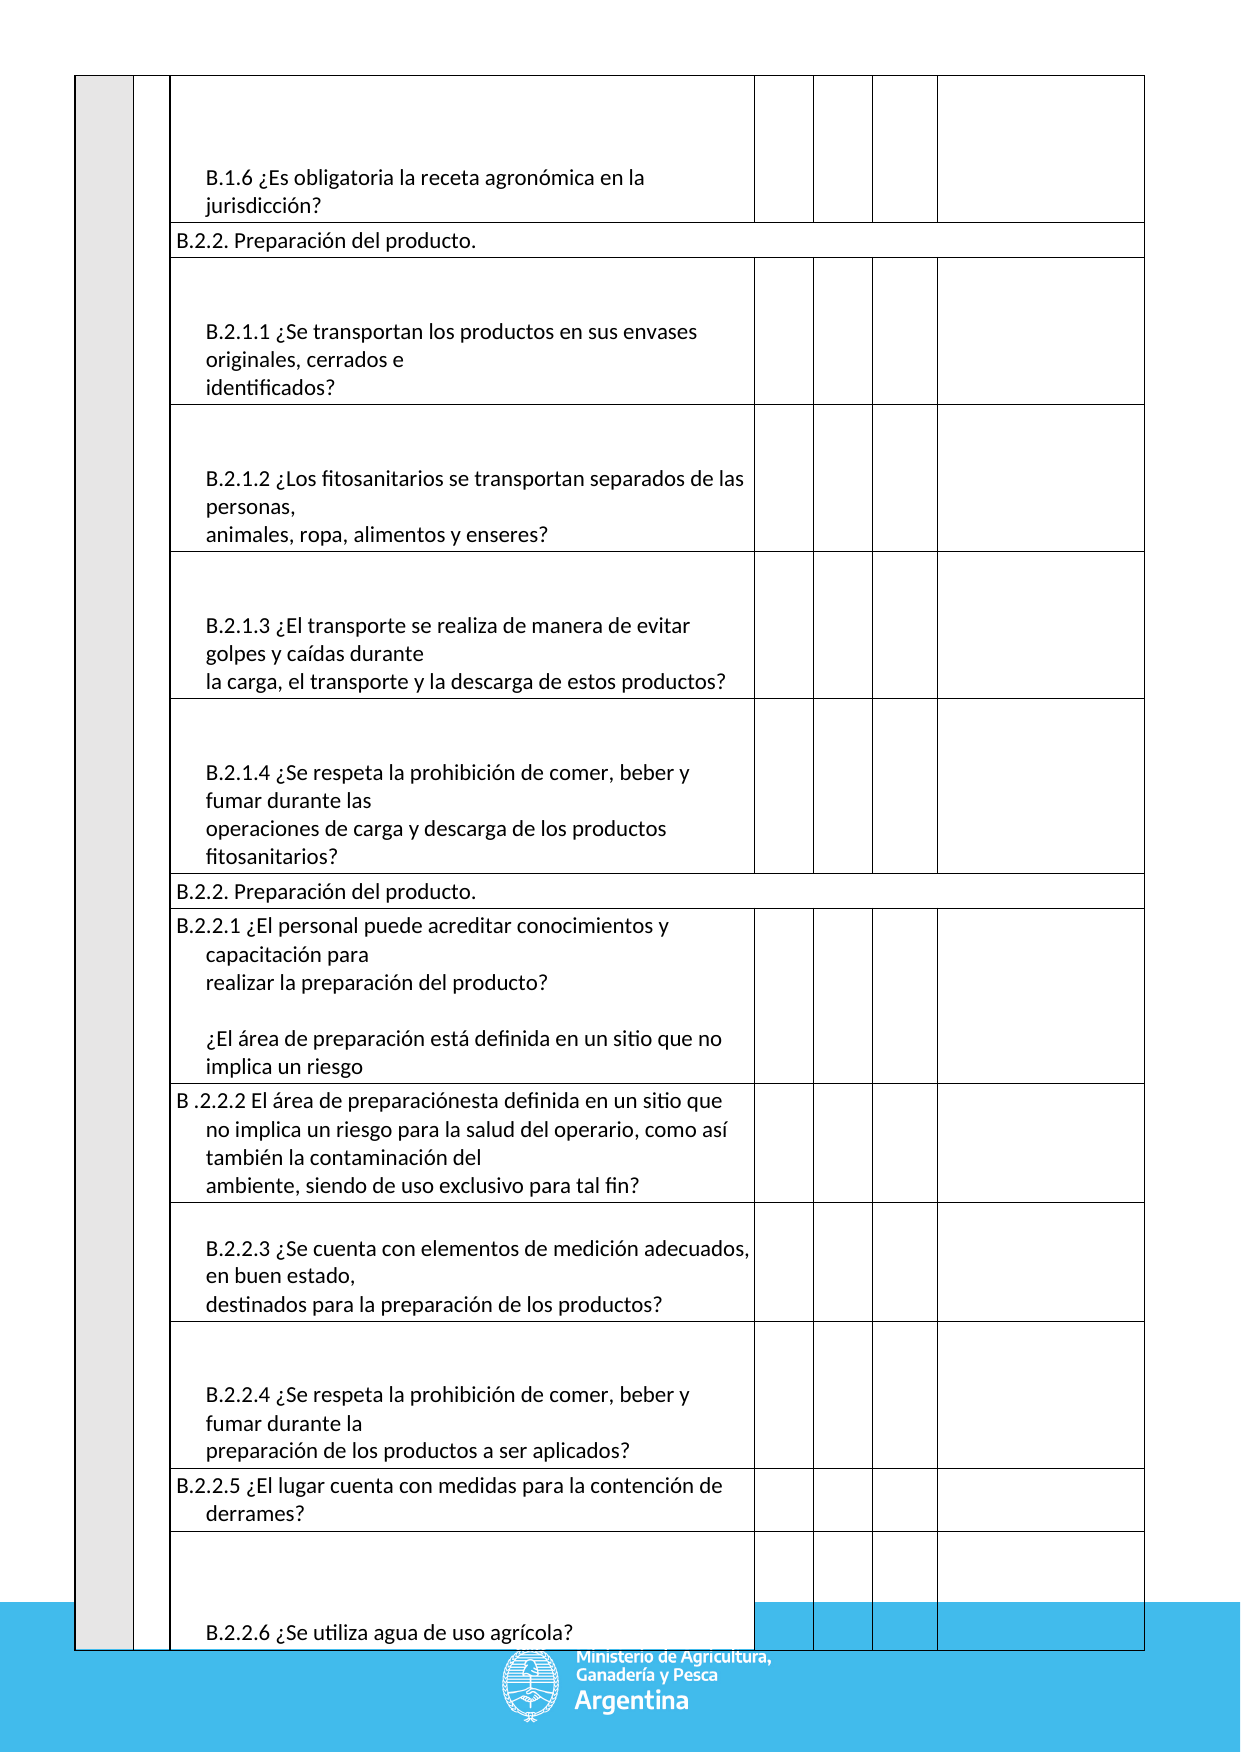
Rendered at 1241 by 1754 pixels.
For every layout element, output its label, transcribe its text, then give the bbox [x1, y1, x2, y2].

table_cell [814, 1532, 872, 1649]
table_cell [814, 1203, 872, 1321]
table_cell B.2.2. Preparación del producto. [171, 874, 1144, 908]
table_cell [938, 1322, 1144, 1468]
table_cell B.2.2. Preparación del producto. [171, 223, 1144, 257]
table_cell [938, 258, 1144, 404]
table_cell [755, 405, 813, 551]
table_cell [814, 76, 872, 222]
table_cell [938, 909, 1144, 1083]
table_cell [873, 405, 937, 551]
table_cell [755, 552, 813, 698]
table_cell B.2.2.5 ¿El lugar cuenta con medidas para la contención de derrames? [171, 1469, 754, 1531]
table_cell B.2.2.6 ¿Se utiliza agua de uso agrícola? [171, 1532, 754, 1649]
table_cell [755, 76, 813, 222]
table_cell [755, 1532, 813, 1649]
table_cell [814, 909, 872, 1083]
table_cell B.2.1.2 ¿Los fitosanitarios se transportan separados de las personas, animales, ropa, alimentos y enseres? [171, 405, 754, 551]
table_cell [755, 1322, 813, 1468]
table_cell [873, 699, 937, 873]
table_cell [814, 552, 872, 698]
table_cell [814, 258, 872, 404]
picture [0, 1602, 1241, 1752]
table_cell [873, 1084, 937, 1202]
table_cell [814, 1469, 872, 1531]
table_cell [938, 405, 1144, 551]
table_cell B.2.1.3 ¿El transporte se realiza de manera de evitar golpes y caídas durante la carga, el transporte y la descarga de estos productos? [171, 552, 754, 698]
table_cell [873, 552, 937, 698]
table_cell [814, 1322, 872, 1468]
table_cell [755, 1203, 813, 1321]
table_cell [755, 258, 813, 404]
table_cell [938, 1469, 1144, 1531]
table_cell [755, 1469, 813, 1531]
table_cell [873, 258, 937, 404]
table_cell [814, 699, 872, 873]
table_cell B .2.2.2 El área de preparaciónesta definida en un sitio que no implica un riesgo para la salud del operario, como así también la contaminación del ambiente, siendo de uso exclusivo para tal fin? [171, 1084, 754, 1202]
table_cell [938, 1532, 1144, 1649]
table_cell [755, 699, 813, 873]
table_cell B.2.1.1 ¿Se transportan los productos en sus envases originales, cerrados e identificados? [171, 258, 754, 404]
table_cell [873, 909, 937, 1083]
table_cell [755, 1084, 813, 1202]
table_cell B.1.6 ¿Es obligatoria la receta agronómica en la jurisdicción? [171, 76, 754, 222]
table_cell [873, 1322, 937, 1468]
table_cell B.2.2.1 ¿El personal puede acreditar conocimientos y capacitación para realizar la preparación del producto? ¿El área de preparación está definida en un sitio que no implica un riesgo [171, 909, 754, 1083]
table_cell [938, 1203, 1144, 1321]
table_cell [873, 1203, 937, 1321]
table_cell [938, 699, 1144, 873]
table_cell [938, 552, 1144, 698]
table_cell B.2.2.3 ¿Se cuenta con elementos de medición adecuados, en buen estado, destinados para la preparación de los productos? [171, 1203, 754, 1321]
table_cell [873, 1532, 937, 1649]
table_cell [873, 76, 937, 222]
table_cell [755, 909, 813, 1083]
table_cell [814, 405, 872, 551]
table_cell [938, 1084, 1144, 1202]
table_cell B.2.2.4 ¿Se respeta la prohibición de comer, beber y fumar durante la preparación de los productos a ser aplicados? [171, 1322, 754, 1468]
table_cell [873, 1469, 937, 1531]
table_cell [938, 76, 1144, 222]
table_cell B.2.1.4 ¿Se respeta la prohibición de comer, beber y fumar durante las operaciones de carga y descarga de los productos fitosanitarios? [171, 699, 754, 873]
table_cell [814, 1084, 872, 1202]
